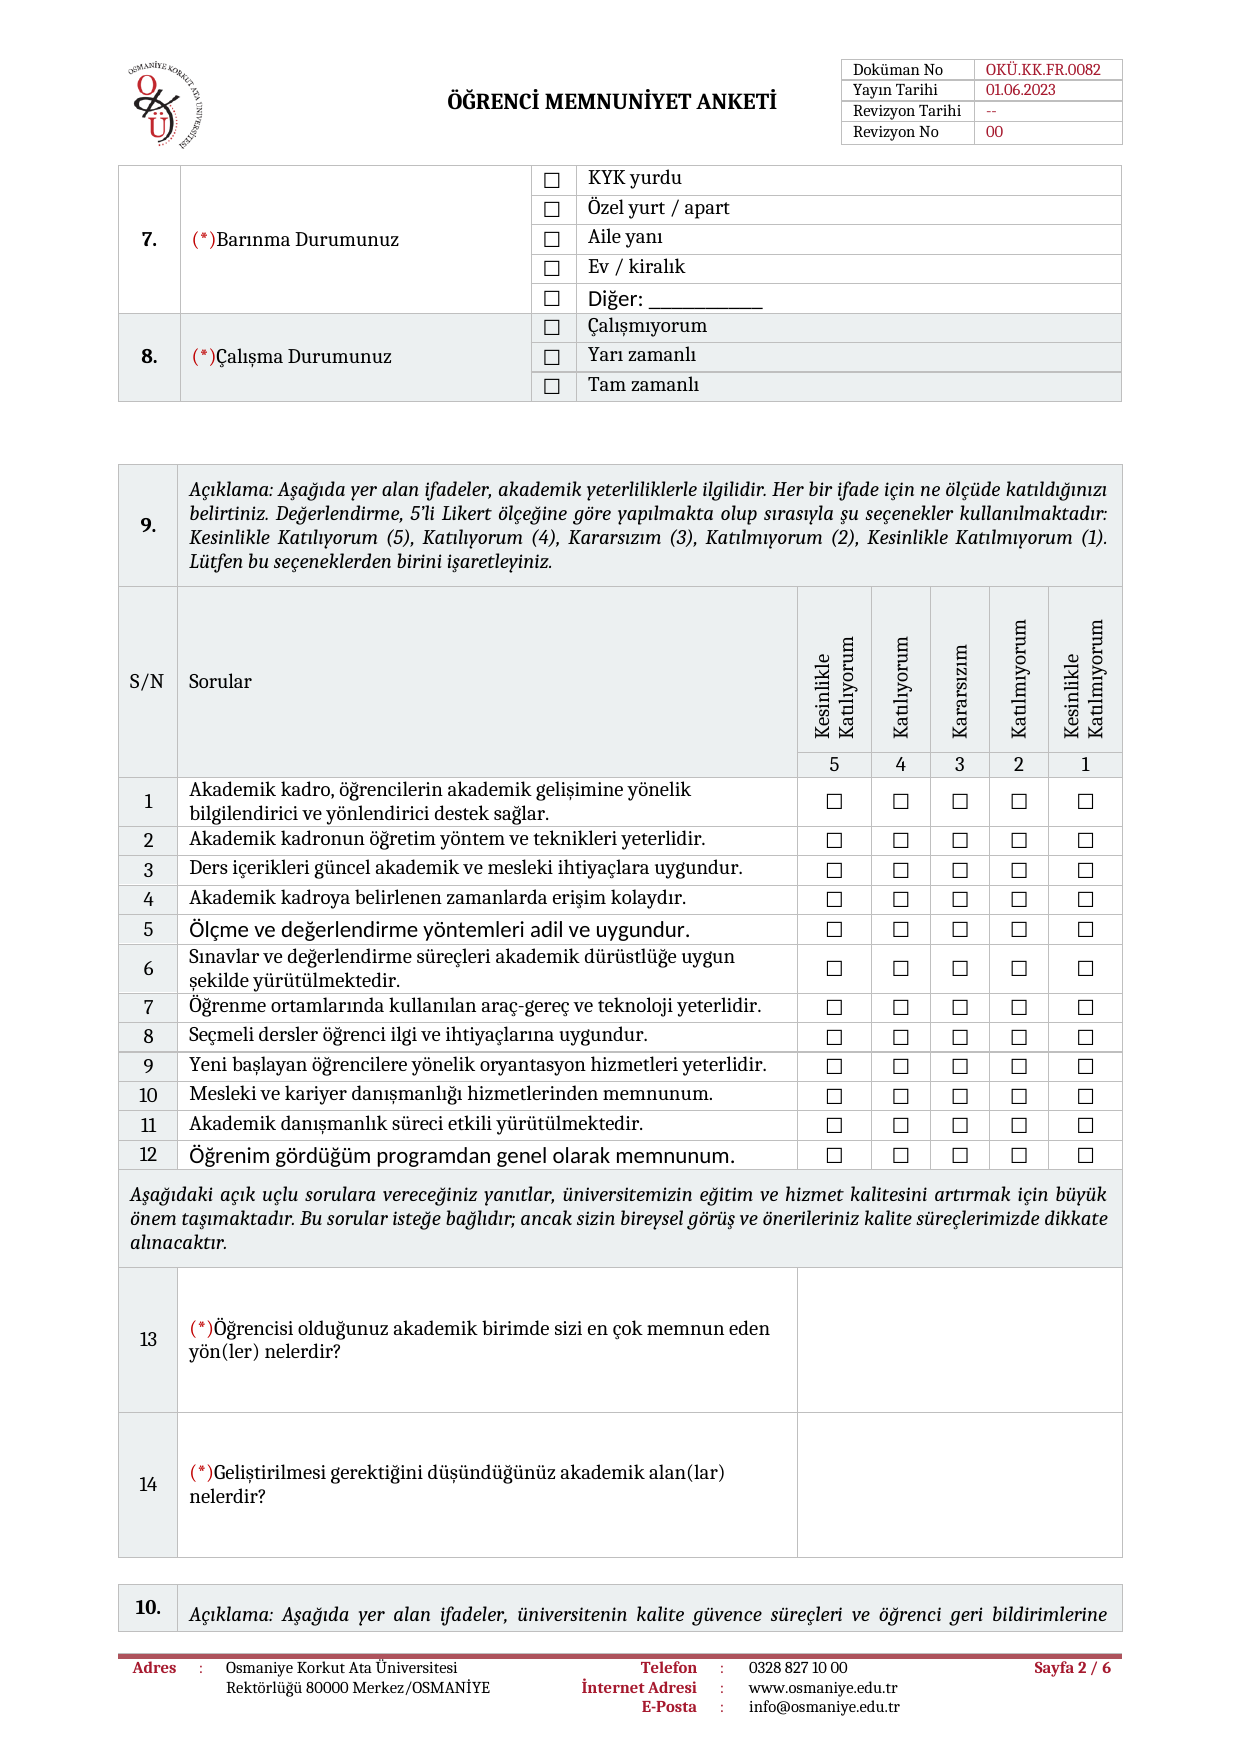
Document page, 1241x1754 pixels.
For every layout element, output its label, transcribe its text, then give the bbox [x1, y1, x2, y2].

table_cell Çalışmıyorum [577, 314, 1121, 342]
table_cell Kararsızım [931, 587, 989, 752]
table_cell 6 [119, 945, 177, 992]
table_cell 7. [119, 166, 180, 312]
table_cell Sınavlar ve değerlendirme süreçleri akademik dürüstlüğe uygun şekilde yürütülmektedir. [178, 945, 797, 992]
table_cell 1 [119, 778, 177, 826]
table_cell [798, 1268, 1122, 1412]
table_cell 5 [798, 753, 871, 777]
table_cell Ev / kiralık [577, 255, 1121, 283]
table_cell 8 [119, 1023, 177, 1051]
table_cell 13 [119, 1268, 177, 1412]
table_cell 12 [119, 1141, 177, 1169]
table_cell 3 [931, 753, 989, 777]
table_cell Öğrenme ortamlarında kullanılan araç-gereç ve teknoloji yeterlidir. [178, 994, 797, 1022]
table_cell Katılmıyorum [990, 587, 1048, 752]
table_cell (*)Geliştirilmesi gerektiğini düşündüğünüz akademik alan(lar) nelerdir? [178, 1413, 797, 1557]
table_cell Akademik danışmanlık süreci etkili yürütülmektedir. [178, 1111, 797, 1140]
table_cell 9 [119, 1053, 177, 1081]
table_cell 5 [119, 915, 177, 943]
table_cell Özel yurt / apart [577, 196, 1121, 224]
table_cell Aşağıdaki açık uçlu sorulara vereceğiniz yanıtlar, üniversitemizin eğitim ve hizmet kalitesini artırmak için büyük önem taşımaktadır. Bu sorular isteğe bağlıdır; ancak sizin bireysel görüş ve önerileriniz kalite süreçlerimizde dikkate alınacaktır. [119, 1170, 1122, 1267]
table_cell Akademik kadronun öğretim yöntem ve teknikleri yeterlidir. [178, 827, 797, 855]
table_cell Aile yanı [577, 225, 1121, 253]
table_header Açıklama: Aşağıda yer alan ifadeler, akademik yeterliliklerle ilgilidir. Her bir ifade için ne ölçüde katıldığınızı belirtiniz. Değerlendirme, 5’li Likert ölçeğine göre yapılmakta olup sırasıyla şu seçenekler kullanılmaktadır: Kesinlikle Katılıyorum (5), Katılıyorum (4), Kararsızım (3), Katılmıyorum (2), Kesinlikle Katılmıyorum (1). Lütfen bu seçeneklerden birini işaretleyiniz. [178, 465, 1122, 586]
table_header 9. [119, 465, 177, 586]
table_cell Akademik kadro, öğrencilerin akademik gelişimine yönelik bilgilendirici ve yönlendirici destek sağlar. [178, 778, 797, 826]
table_cell Yeni başlayan öğrencilere yönelik oryantasyon hizmetleri yeterlidir. [178, 1053, 797, 1081]
table_cell Öğrenim gördüğüm programdan genel olarak memnunum. [178, 1141, 797, 1169]
picture [128, 61, 203, 149]
table_cell 1 [1049, 753, 1122, 777]
table_cell Yarı zamanlı [577, 343, 1121, 371]
table_cell 8. [119, 314, 180, 401]
table_cell 4 [119, 886, 177, 914]
table_cell KYK yurdu [577, 166, 1121, 194]
table_cell [798, 1413, 1122, 1557]
table_header 10. [119, 1585, 177, 1631]
table_cell Ölçme ve değerlendirme yöntemleri adil ve uygundur. [178, 915, 797, 943]
table_cell (*)Barınma Durumunuz [181, 166, 531, 312]
table_cell Diğer: __________ [577, 284, 1121, 312]
table_cell Kesinlikle Katılmıyorum [1049, 587, 1122, 752]
table_cell S/N [119, 587, 177, 777]
table_cell (*)Çalışma Durumunuz [181, 314, 531, 401]
table_cell Katılıyorum [872, 587, 930, 752]
table_cell Seçmeli dersler öğrenci ilgi ve ihtiyaçlarına uygundur. [178, 1023, 797, 1051]
table_cell Ders içerikleri güncel akademik ve mesleki ihtiyaçlara uygundur. [178, 856, 797, 884]
table_cell Tam zamanlı [577, 373, 1121, 401]
table_cell 7 [119, 994, 177, 1022]
table_cell 2 [119, 827, 177, 855]
table_cell 10 [119, 1082, 177, 1110]
table_cell Kesinlikle Katılıyorum [798, 587, 871, 752]
table_cell Sorular [178, 587, 797, 777]
table_cell 14 [119, 1413, 177, 1557]
table_cell 3 [119, 856, 177, 884]
table_cell 11 [119, 1111, 177, 1140]
table_cell Mesleki ve kariyer danışmanlığı hizmetlerinden memnunum. [178, 1082, 797, 1110]
table_cell (*)Öğrencisi olduğunuz akademik birimde sizi en çok memnun eden yön(ler) nelerdir? [178, 1268, 797, 1412]
table_cell 4 [872, 753, 930, 777]
table_cell 2 [990, 753, 1048, 777]
table_cell Akademik kadroya belirlenen zamanlarda erişim kolaydır. [178, 886, 797, 914]
